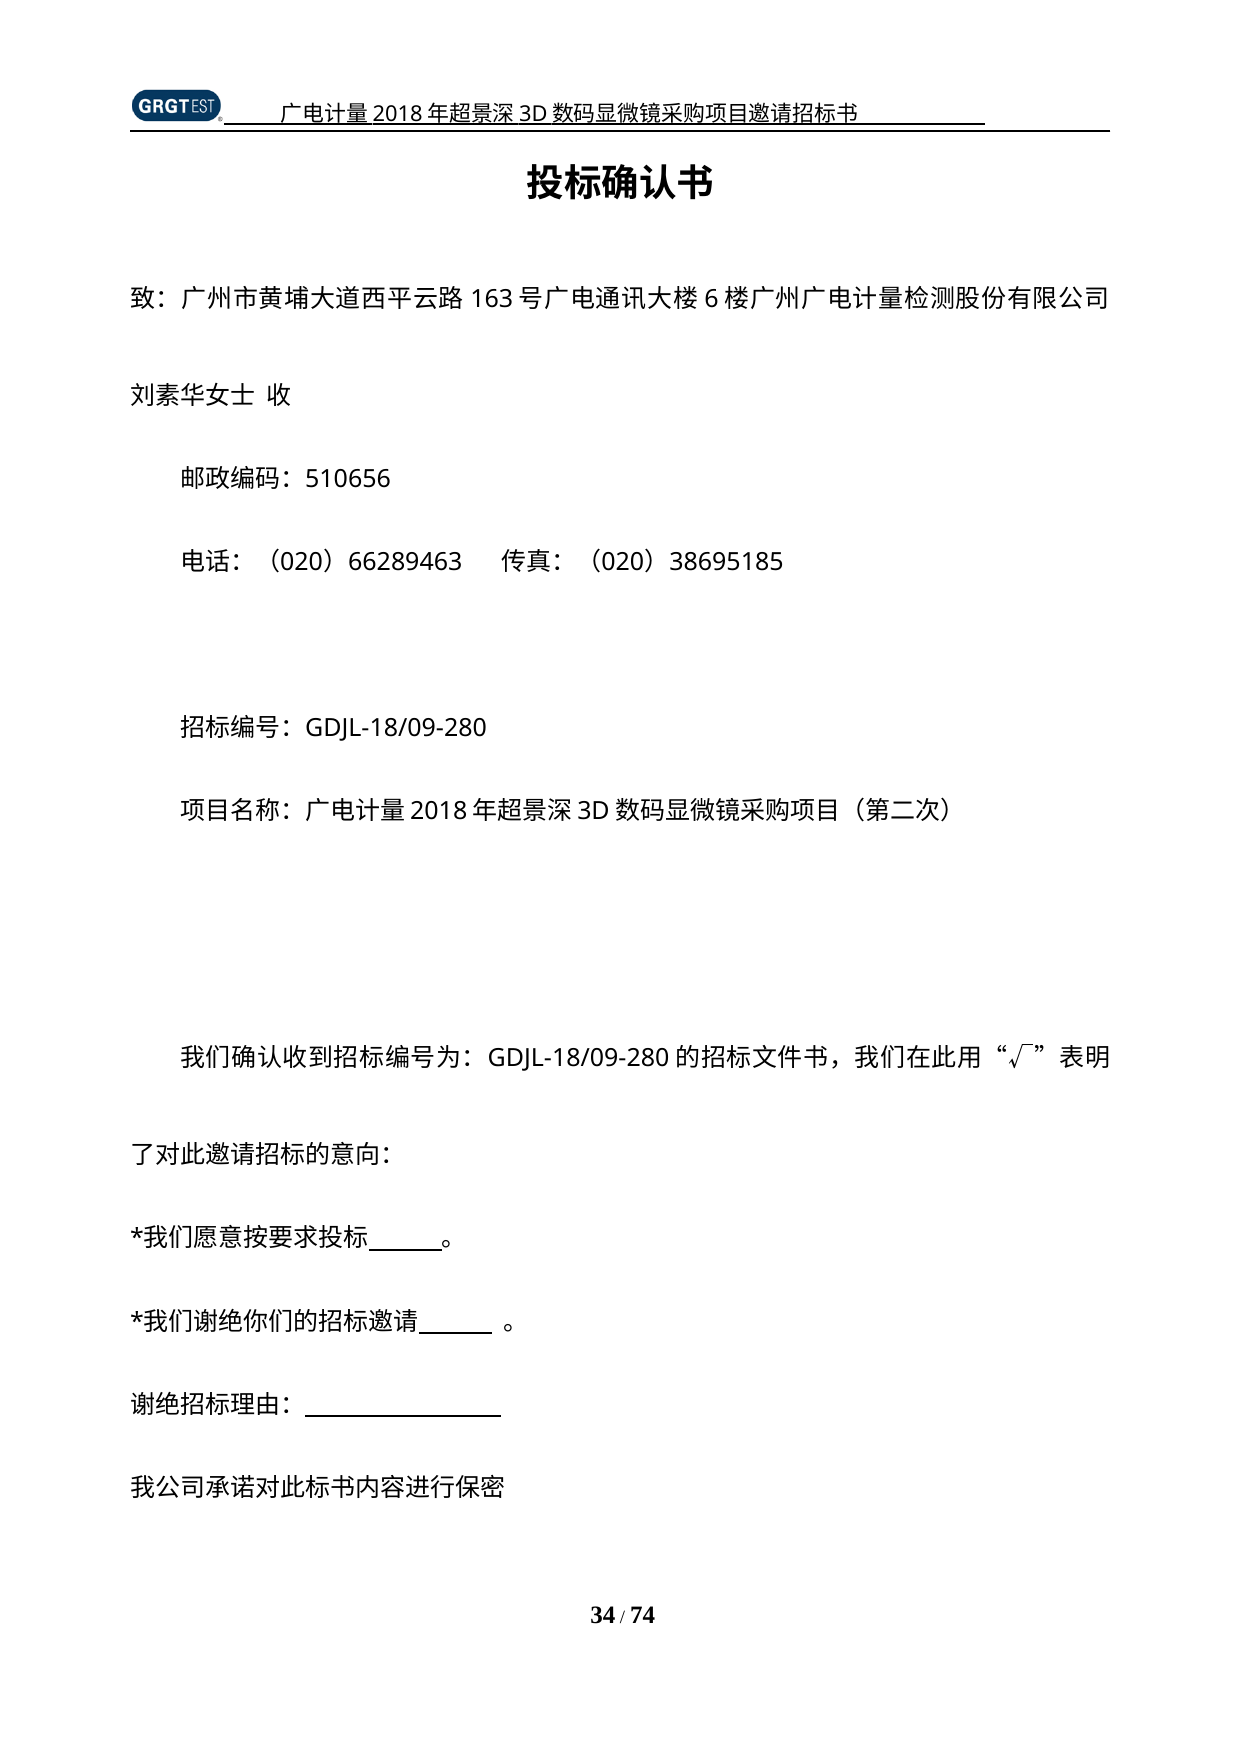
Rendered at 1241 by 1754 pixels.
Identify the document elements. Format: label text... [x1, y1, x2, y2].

text 我公司承诺对此标书内容进行保密 [130, 1453, 1110, 1518]
picture [129, 88, 224, 122]
text 招标编号：GDJL-18/09-280 [130, 693, 1110, 758]
text 我们确认收到招标编号为：GDJL-18/09-280的招标文件书，我们在此用“√”表明了对此邀请招标的意向： [130, 1023, 1110, 1185]
text 邮政编码：510656 [130, 444, 1110, 509]
text 项目名称：广电计量2018年超景深3D数码显微镜采购项目（第二次） [130, 776, 1110, 841]
subtitle 投标确认书 [130, 147, 1110, 212]
text 致：广州市黄埔大道西平云路163号广电通讯大楼6楼广州广电计量检测股份有限公司 刘素华女士 收 [130, 264, 1110, 426]
text *我们愿意按要求投标 。 [130, 1203, 1110, 1268]
text *我们谢绝你们的招标邀请 。 [130, 1287, 1110, 1352]
text 电话：（020）66289463 传真：（020）38695185 [130, 527, 1110, 592]
text 谢绝招标理由： [130, 1370, 1110, 1435]
